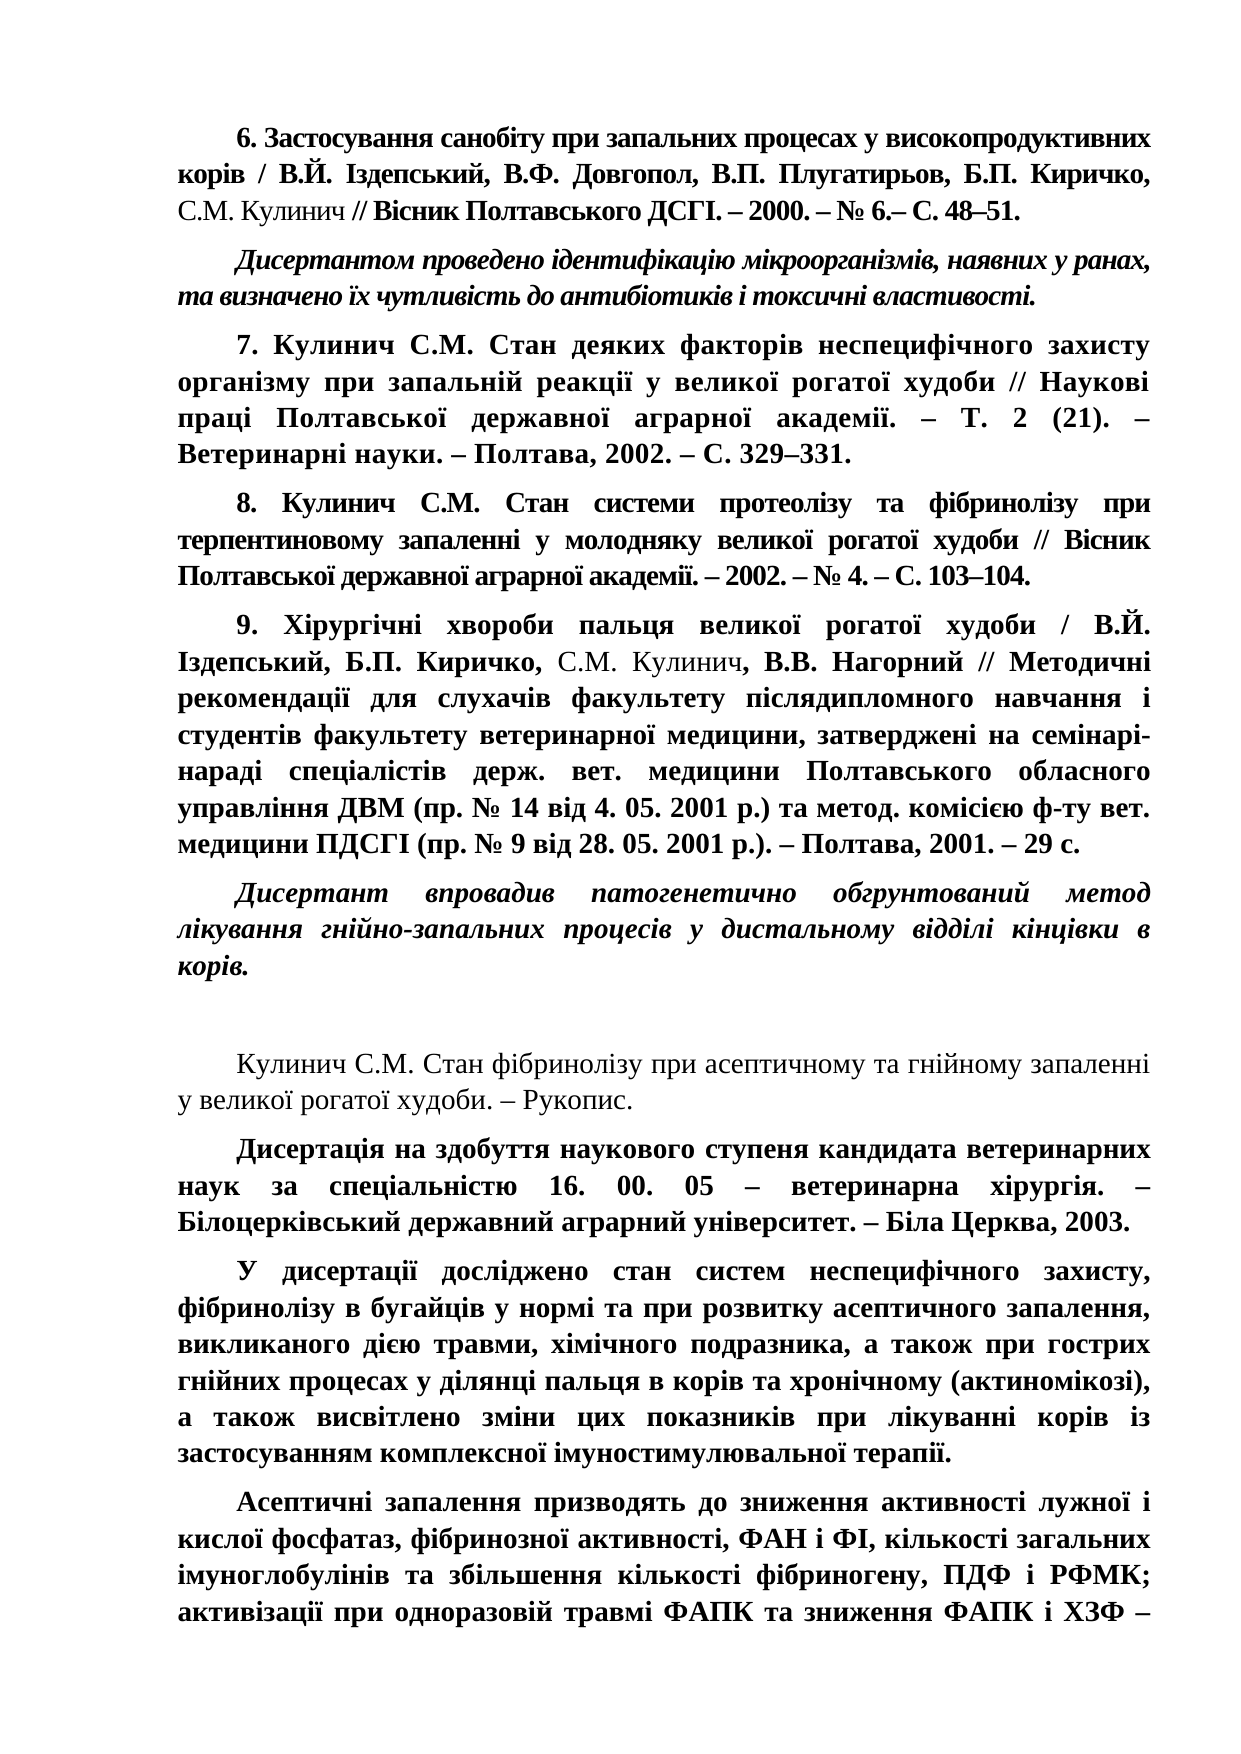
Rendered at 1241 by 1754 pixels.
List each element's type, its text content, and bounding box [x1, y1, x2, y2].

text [177, 1483, 1152, 1628]
text Кулинич С.М. Стан фібринолізу при асептичному та гнійному запаленні у великої рогатої худоби. – Рукопис. [177, 1044, 1152, 1117]
text Дисертант впровадив патогенетично обгрунтований метод лікування гнійно-запальних процесів у дистальному відділі кінцівки в корів. [177, 873, 1152, 983]
text Дисертантом проведено ідентифікацію мікроорганізмів, наявних у ранах, та визначено їх чутливість до антибіотиків і токсичні властивості. [177, 240, 1152, 313]
text 9. Хірургічні хвороби пальця великої рогатої худоби / В.Й. Іздепський, Б.П. Киричко, С.М. Кулинич, В.В. Нагорний // Методичні рекомендації для слухачів факультету післядипломного навчання і студентів факультету ветеринарної медицини, затверджені на семінарі-нараді спеціалістів держ. вет. медицини Полтавського обласного управління ДВМ (пр. № 14 від 4. 05. 2001 р.) та метод. комісією ф-ту вет. медицини ПДСГІ (пр. № 9 від 28. 05. 2001 р.). – Полтава, 2001. – 29 с. [177, 606, 1152, 861]
text У дисертації досліджено стан систем неспецифічного захисту, фібринолізу в бугайців у нормі та при розвитку асептичного запалення, викликаного дією травми, хімічного подразника, а також при гострих гнійних процесах у ділянці пальця в корів та хронічному (актиномікозі), а також висвітлено зміни цих показників при лікуванні корів із застосуванням комплексної імуностимулювальної терапії. [177, 1251, 1152, 1470]
text 7. Кулинич С.М. Стан деяких факторів неспецифічного захисту організму при запальній реакції у великої рогатої худоби // Наукові праці Полтавської державної аграрної академії. – Т. 2 (21). – Ветеринарні науки. – Полтава, 2002. – С. 329–331. [177, 325, 1152, 471]
text Дисертація на здобуття наукового ступеня кандидата ветеринарних наук за спеціальністю 16. 00. 05 – ветеринарна хірургія. – Білоцерківський державний аграрний університет. – Біла Церква, 2003. [177, 1129, 1152, 1239]
text 8. Кулинич С.М. Стан системи протеолізу та фібринолізу при терпентиновому запаленні у молодняку великої рогатої худоби // Вісник Полтавської державної аграрної академії. – 2002. – № 4. – С. 103–104. [177, 484, 1152, 593]
text 6. Застосування санобіту при запальних процесах у високопродуктивних корів / В.Й. Іздепський, В.Ф. Довгопол, В.П. Плугатирьов, Б.П. Киричко, С.М. Кулинич // Вісник Полтавського ДСГІ. – 2000. – № 6.– С. 48–51. [177, 118, 1152, 227]
